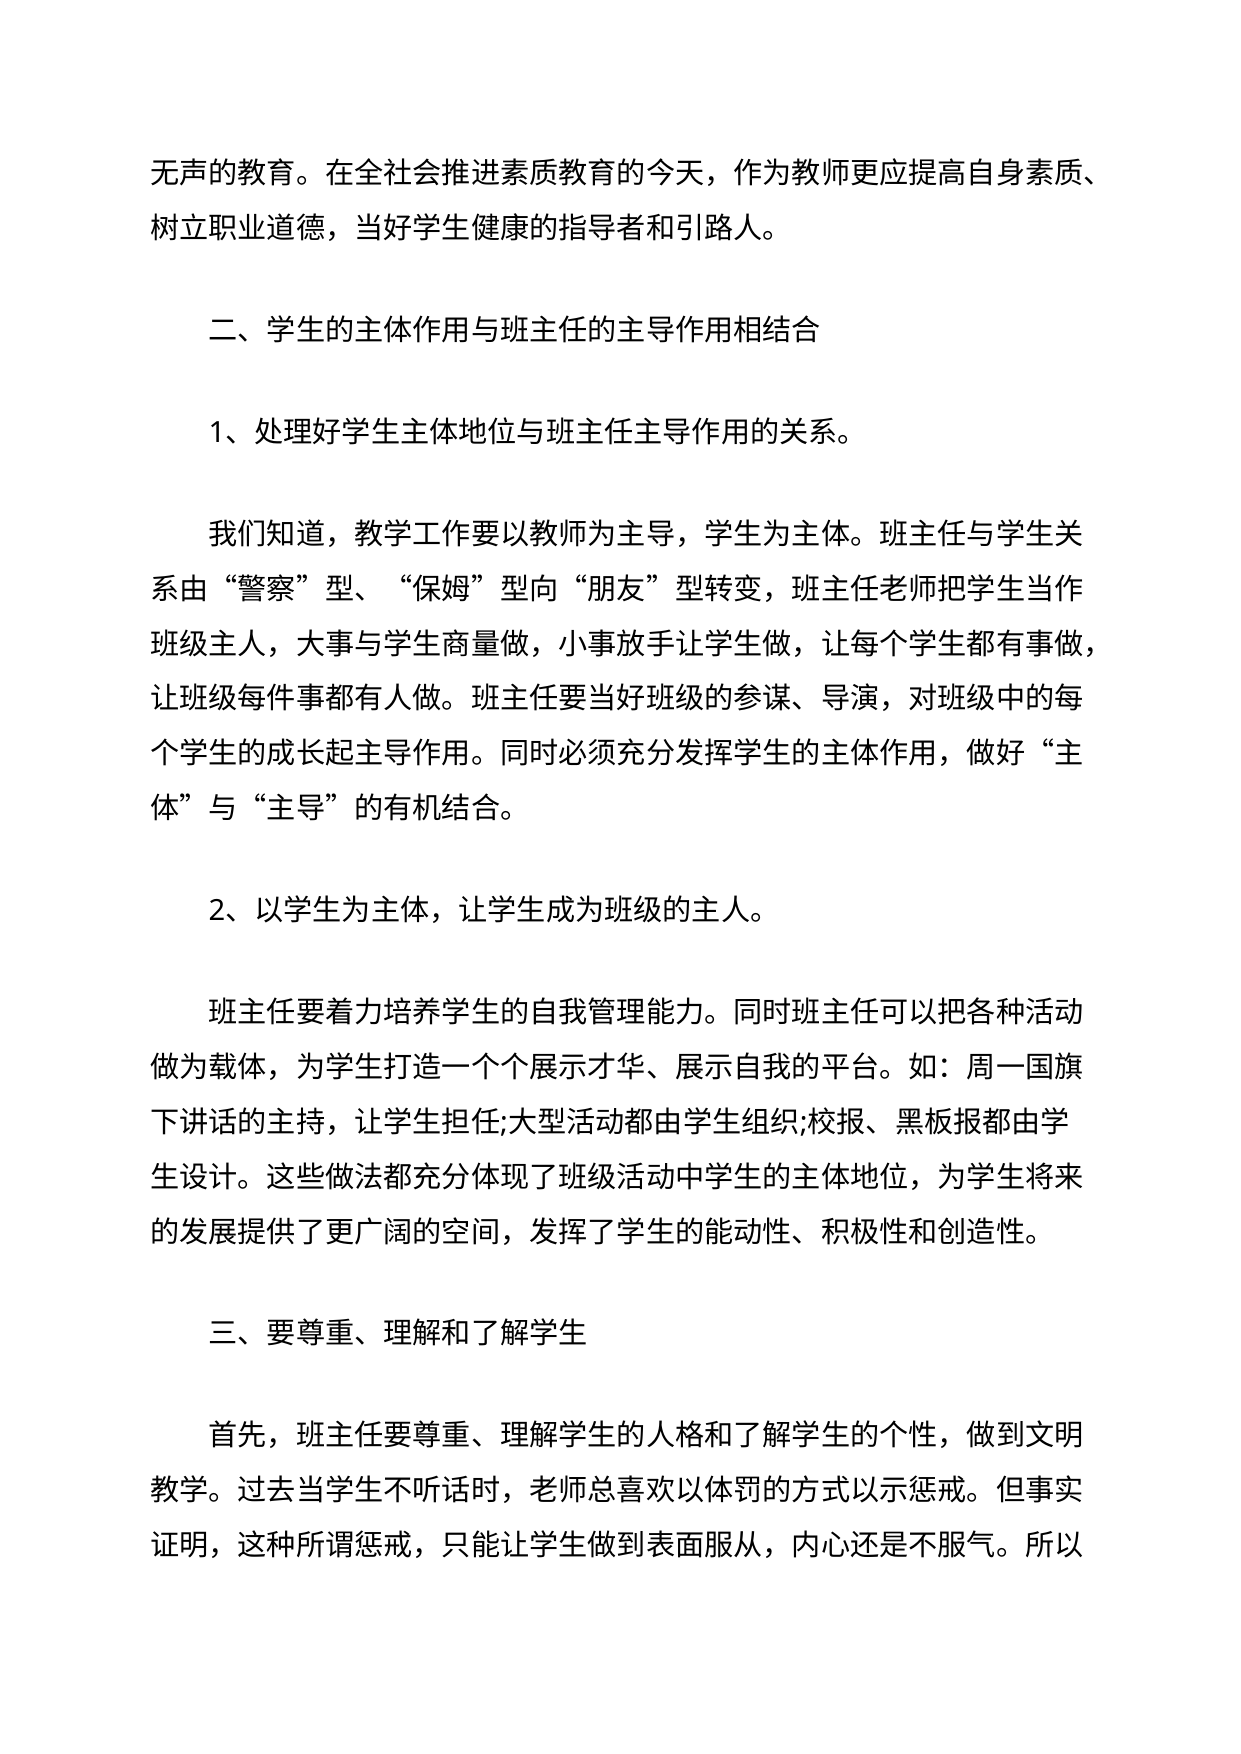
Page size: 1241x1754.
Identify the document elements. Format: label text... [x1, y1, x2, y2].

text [150, 150, 1090, 247]
text 我们知道，教学工作要以教师为主导，学生为主体。班主任与学生关系由“警察”型、“保姆”型向“朋友”型转变，班主任老师把学生当作班级主人，大事与学生商量做，小事放手让学生做，让每个学生都有事做，让班级每件事都有人做。班主任要当好班级的参谋、导演，对班级中的每个学生的成长起主导作用。同时必须充分发挥学生的主体作用，做好“主体”与“主导”的有机结合。 [150, 510, 1090, 827]
text 三、要尊重、理解和了解学生 [150, 1310, 1090, 1352]
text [150, 1412, 1090, 1564]
text 2、以学生为主体，让学生成为班级的主人。 [150, 887, 1090, 929]
text 二、学生的主体作用与班主任的主导作用相结合 [150, 307, 1090, 349]
text 1、处理好学生主体地位与班主任主导作用的关系。 [150, 408, 1090, 451]
text 班主任要着力培养学生的自我管理能力。同时班主任可以把各种活动做为载体，为学生打造一个个展示才华、展示自我的平台。如：周一国旗下讲话的主持，让学生担任;大型活动都由学生组织;校报、黑板报都由学生设计。这些做法都充分体现了班级活动中学生的主体地位，为学生将来的发展提供了更广阔的空间，发挥了学生的能动性、积极性和创造性。 [150, 989, 1090, 1251]
